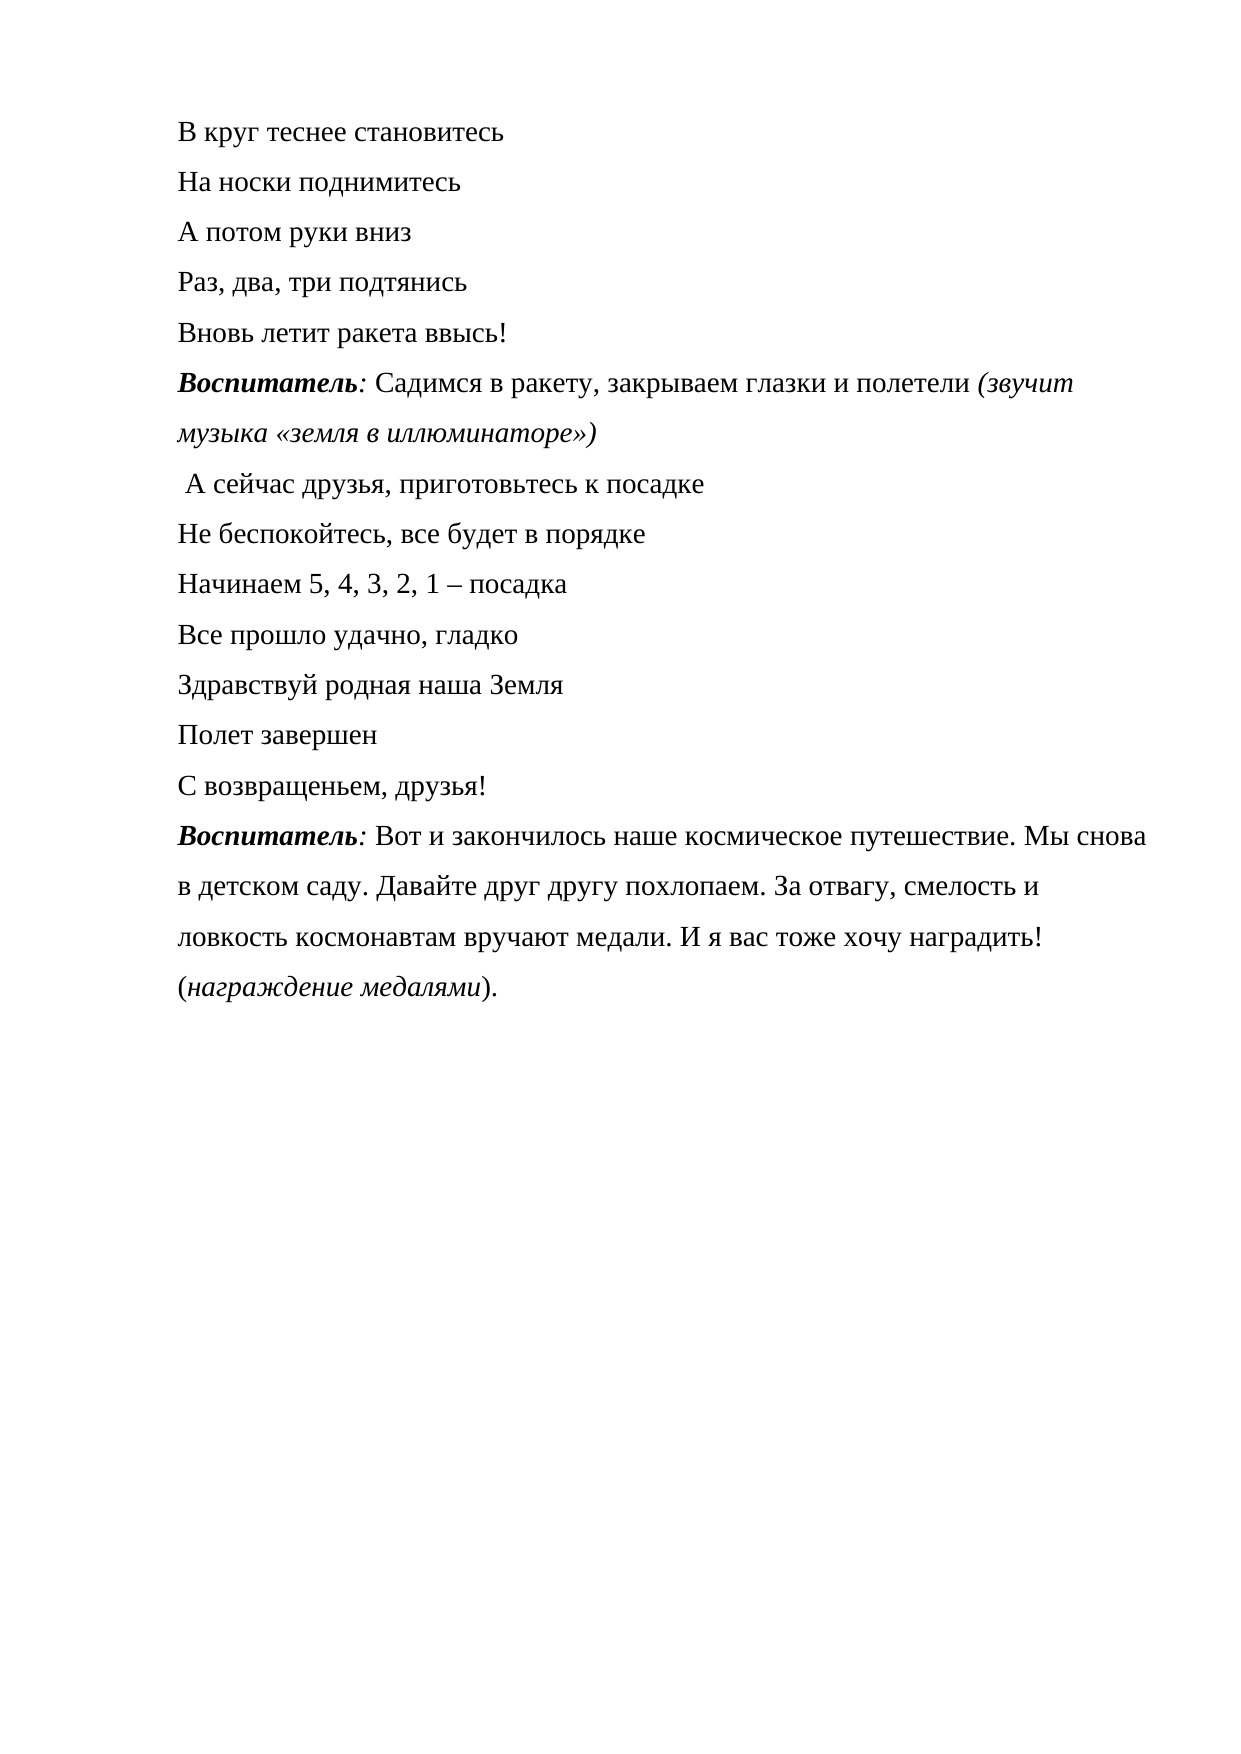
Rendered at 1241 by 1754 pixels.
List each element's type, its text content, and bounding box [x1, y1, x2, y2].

text Здравствуй родная наша Земля [177, 667, 1151, 701]
text В круг теснее становитесь [177, 114, 1151, 147]
text Воспитатель: Садимся в ракету, закрываем глазки и полетели (звучит музыка «земля в иллюминаторе») [177, 365, 1151, 449]
text Воспитатель: Вот и закончилось наше космическое путешествие. Мы снова в детском саду. Давайте друг другу похлопаем. За отвагу, смелость и ловкость космонавтам вручают медали. И я вас тоже хочу наградить! (награждение медалями). [177, 818, 1151, 1002]
text Все прошло удачно, гладко [177, 617, 1151, 650]
text Вновь летит ракета ввысь! [177, 315, 1151, 348]
text На носки поднимитесь [177, 164, 1151, 197]
text А потом руки вниз [177, 214, 1151, 248]
text Полет завершен [177, 717, 1151, 751]
text С возвращеньем, друзья! [177, 768, 1151, 801]
text Не беспокойтесь, все будет в порядке [177, 516, 1151, 550]
text Раз, два, три подтянись [177, 264, 1151, 298]
text Начинаем 5, 4, 3, 2, 1 – посадка [177, 566, 1151, 600]
text А сейчас друзья, приготовьтесь к посадке [177, 466, 1151, 499]
